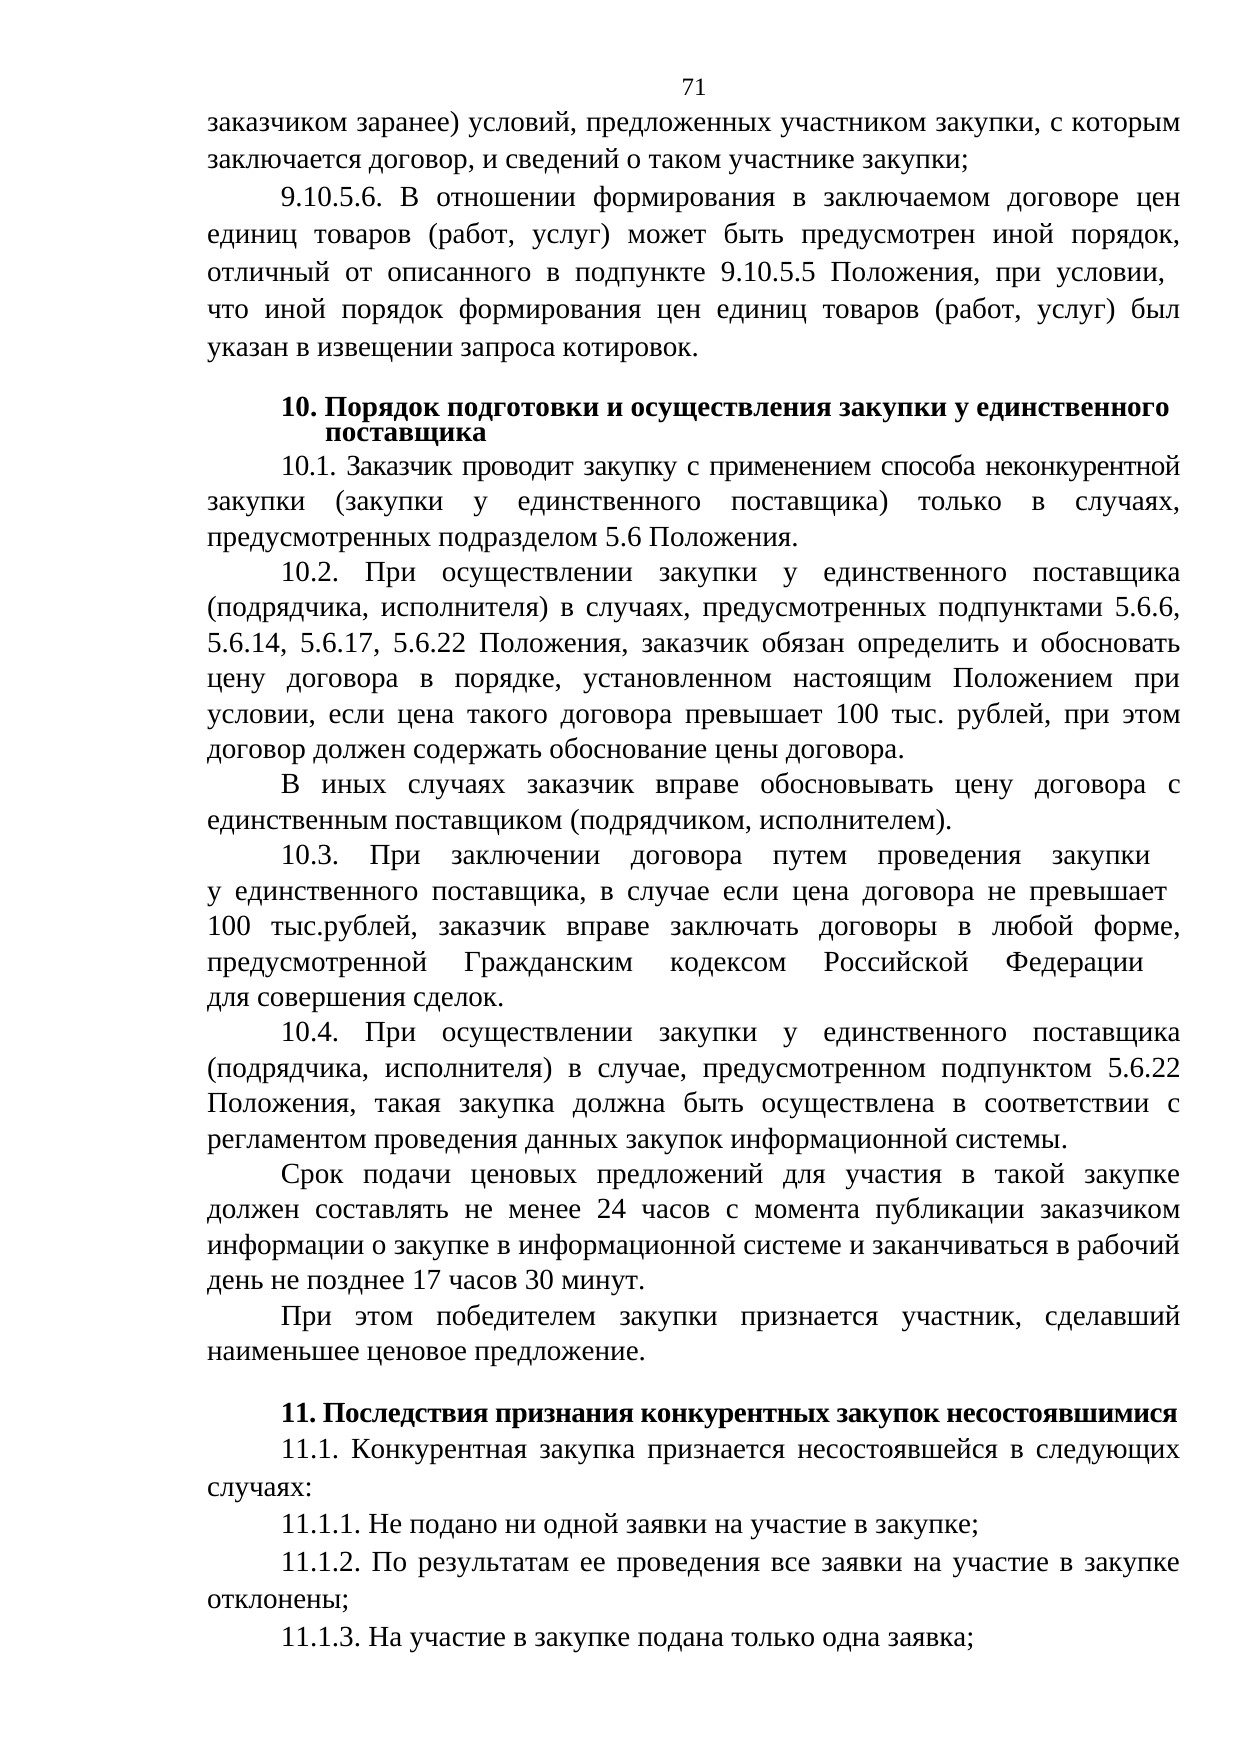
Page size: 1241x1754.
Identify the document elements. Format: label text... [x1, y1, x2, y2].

text 11.1. Конкурентная закупка признается несостоявшейся в следующих случаях: [207, 1427, 1181, 1502]
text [207, 100, 1181, 175]
subtitle 11. Последствия признания конкурентных закупок несостоявшимися [207, 1402, 1181, 1427]
text 10.3. При заключении договора путем проведения закупки у единственного поставщика, в случае если цена договора не превышает 100 тыс.рублей, заказчик вправе заключать договоры в любой форме, предусмотренной Гражданским кодексом Российской Федерации для совершения сделок. [207, 836, 1181, 1013]
subtitle 10. Порядок подготовки и осуществления закупки у единственного поставщика [281, 396, 1181, 446]
text В иных случаях заказчик вправе обосновывать цену договора с единственным поставщиком (подрядчиком, исполнителем). [207, 765, 1181, 836]
text 11.1.1. Не подано ни одной заявки на участие в закупке; [207, 1502, 1181, 1540]
text 9.10.5.6. В отношении формирования в заключаемом договоре цен единиц товаров (работ, услуг) может быть предусмотрен иной порядок, отличный от описанного в подпункте 9.10.5.5 Положения, при условии, что иной порядок формирования цен единиц товаров (работ, услуг) был указан в извещении запроса котировок. [207, 175, 1181, 362]
text 10.2. При осуществлении закупки у единственного поставщика (подрядчика, исполнителя) в случаях, предусмотренных подпунктами 5.6.6, 5.6.14, 5.6.17, 5.6.22 Положения, заказчик обязан определить и обосновать цену договора в порядке, установленном настоящим Положением при условии, если цена такого договора превышает 100 тыс. рублей, при этом договор должен содержать обоснование цены договора. [207, 552, 1181, 765]
text Срок подачи ценовых предложений для участия в такой закупке должен составлять не менее 24 часов с момента публикации заказчиком информации о закупке в информационной системе и заканчиваться в рабочий день не позднее 17 часов 30 минут. [207, 1154, 1181, 1296]
text 10.1. Заказчик проводит закупку с применением способа неконкурентной закупки (закупки у единственного поставщика) только в случаях, предусмотренных подразделом 5.6 Положения. [207, 446, 1181, 552]
text 11.1.3. На участие в закупке подана только одна заявка; [207, 1615, 1181, 1652]
text 10.4. При осуществлении закупки у единственного поставщика (подрядчика, исполнителя) в случае, предусмотренном подпунктом 5.6.22 Положения, такая закупка должна быть осуществлена в соответствии с регламентом проведения данных закупок информационной системы. [207, 1013, 1181, 1154]
text 11.1.2. По результатам ее проведения все заявки на участие в закупке отклонены; [207, 1540, 1181, 1615]
text При этом победителем закупки признается участник, сделавший наименьшее ценовое предложение. [207, 1296, 1181, 1367]
